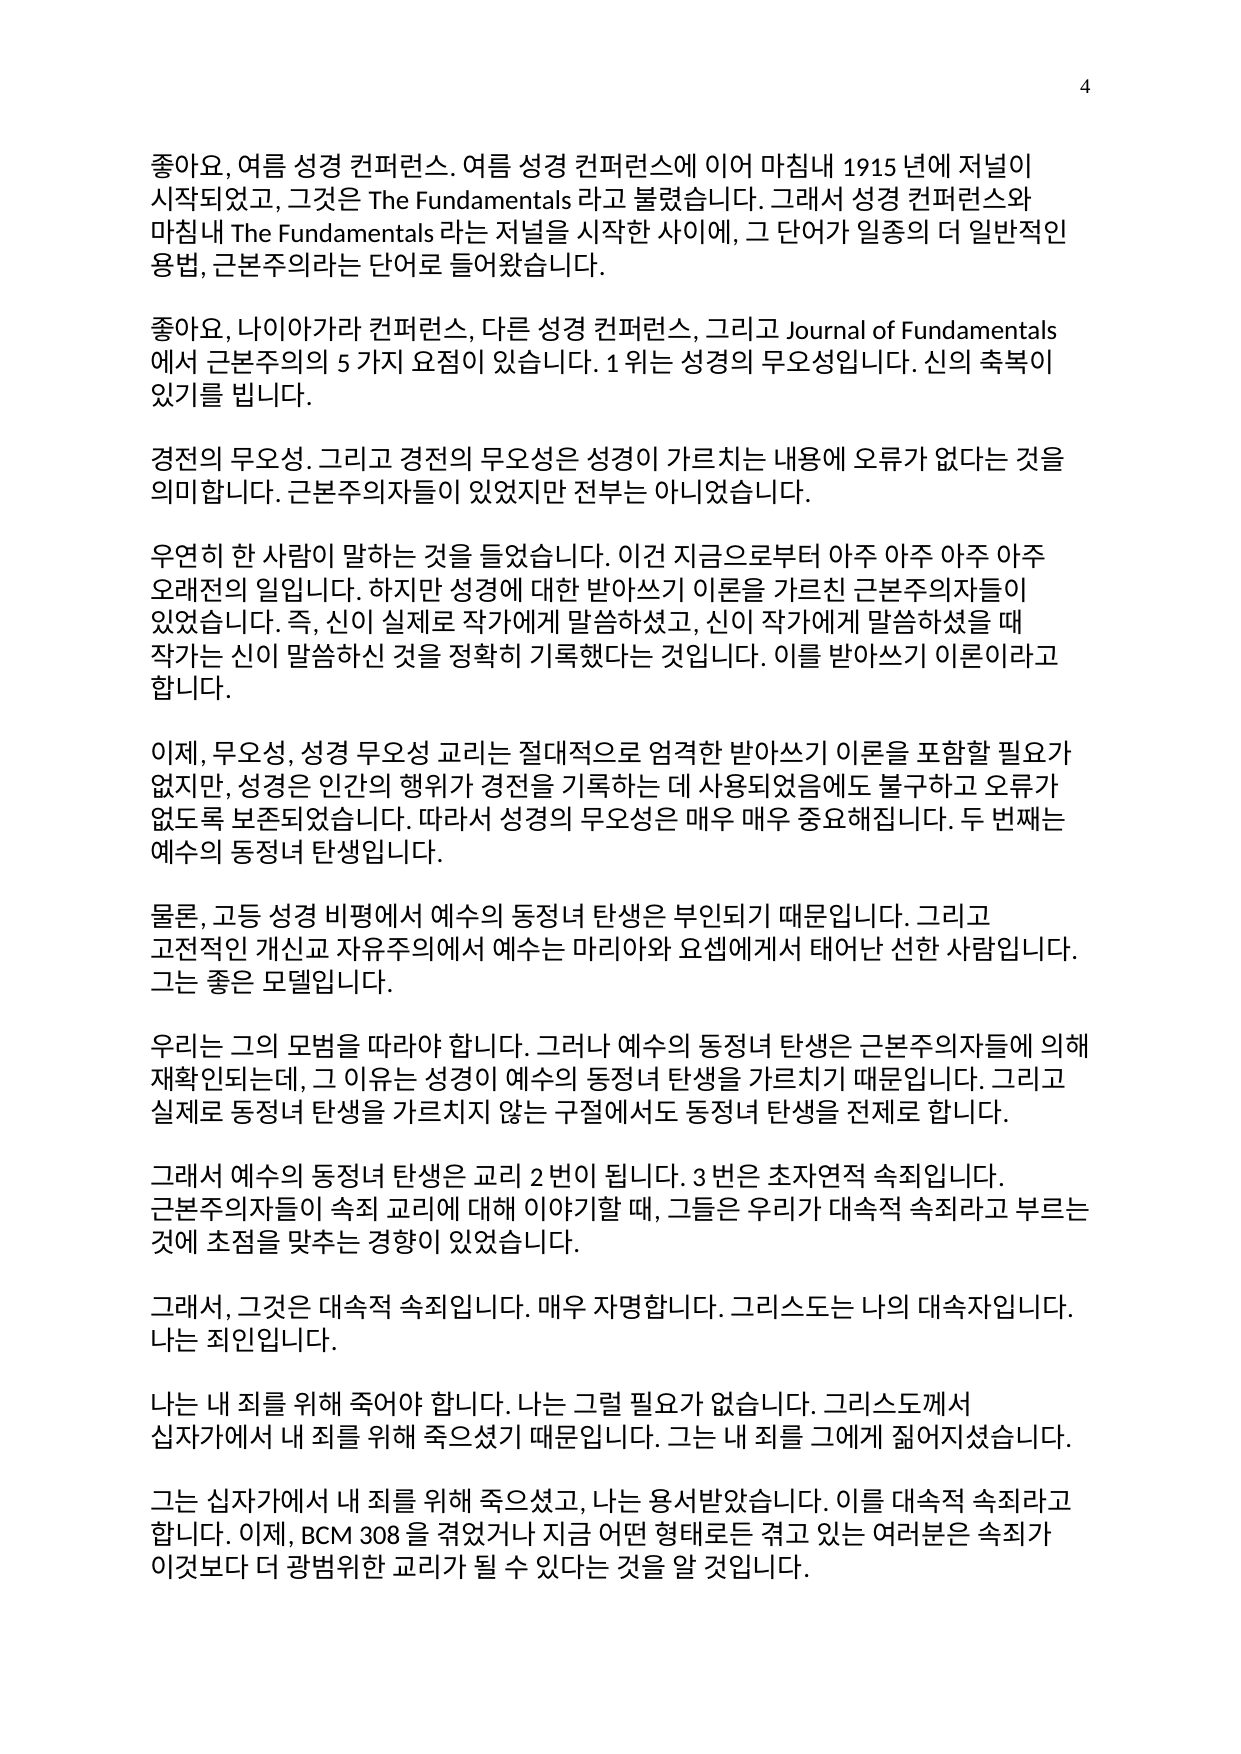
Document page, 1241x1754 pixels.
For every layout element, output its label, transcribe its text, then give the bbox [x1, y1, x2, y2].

text 좋아요, 여름 성경 컨퍼런스. 여름 성경 컨퍼런스에 이어 마침내 1915년에 저널이 시작되었고, 그것은 The Fundamentals라고 불렸습니다. 그래서 성경 컨퍼런스와 마침내 The Fundamentals라는 저널을 시작한 사이에, 그 단어가 일종의 더 일반적인 용법, 근본주의라는 단어로 들어왔습니다. [150, 150, 1090, 282]
text 우리는 그의 모범을 따라야 합니다. 그러나 예수의 동정녀 탄생은 근본주의자들에 의해 재확인되는데, 그 이유는 성경이 예수의 동정녀 탄생을 가르치기 때문입니다. 그리고 실제로 동정녀 탄생을 가르치지 않는 구절에서도 동정녀 탄생을 전제로 합니다. [150, 1030, 1090, 1129]
text 그래서, 그것은 대속적 속죄입니다. 매우 자명합니다. 그리스도는 나의 대속자입니다. 나는 죄인입니다. [150, 1291, 1090, 1357]
text 좋아요, 나이아가라 컨퍼런스, 다른 성경 컨퍼런스, 그리고 Journal of Fundamentals에서 근본주의의 5가지 요점이 있습니다. 1위는 성경의 무오성입니다. 신의 축복이 있기를 빕니다. [150, 313, 1090, 412]
text 경전의 무오성. 그리고 경전의 무오성은 성경이 가르치는 내용에 오류가 없다는 것을 의미합니다. 근본주의자들이 있었지만 전부는 아니었습니다. [150, 443, 1090, 509]
text 그는 십자가에서 내 죄를 위해 죽으셨고, 나는 용서받았습니다. 이를 대속적 속죄라고 합니다. 이제, BCM 308을 겪었거나 지금 어떤 형태로든 겪고 있는 여러분은 속죄가 이것보다 더 광범위한 교리가 될 수 있다는 것을 알 것입니다. [150, 1485, 1090, 1584]
text 우연히 한 사람이 말하는 것을 들었습니다. 이건 지금으로부터 아주 아주 아주 아주 오래전의 일입니다. 하지만 성경에 대한 받아쓰기 이론을 가르친 근본주의자들이 있었습니다. 즉, 신이 실제로 작가에게 말씀하셨고, 신이 작가에게 말씀하셨을 때 작가는 신이 말씀하신 것을 정확히 기록했다는 것입니다. 이를 받아쓰기 이론이라고 합니다. [150, 541, 1090, 706]
text 나는 내 죄를 위해 죽어야 합니다. 나는 그럴 필요가 없습니다. 그리스도께서 십자가에서 내 죄를 위해 죽으셨기 때문입니다. 그는 내 죄를 그에게 짊어지셨습니다. [150, 1388, 1090, 1454]
text 그래서 예수의 동정녀 탄생은 교리 2번이 됩니다. 3번은 초자연적 속죄입니다. 근본주의자들이 속죄 교리에 대해 이야기할 때, 그들은 우리가 대속적 속죄라고 부르는 것에 초점을 맞추는 경향이 있었습니다. [150, 1161, 1090, 1259]
text 이제, 무오성, 성경 무오성 교리는 절대적으로 엄격한 받아쓰기 이론을 포함할 필요가 없지만, 성경은 인간의 행위가 경전을 기록하는 데 사용되었음에도 불구하고 오류가 없도록 보존되었습니다. 따라서 성경의 무오성은 매우 매우 중요해집니다. 두 번째는 예수의 동정녀 탄생입니다. [150, 737, 1090, 869]
text 물론, 고등 성경 비평에서 예수의 동정녀 탄생은 부인되기 때문입니다. 그리고 고전적인 개신교 자유주의에서 예수는 마리아와 요셉에게서 태어난 선한 사람입니다. 그는 좋은 모델입니다. [150, 900, 1090, 999]
